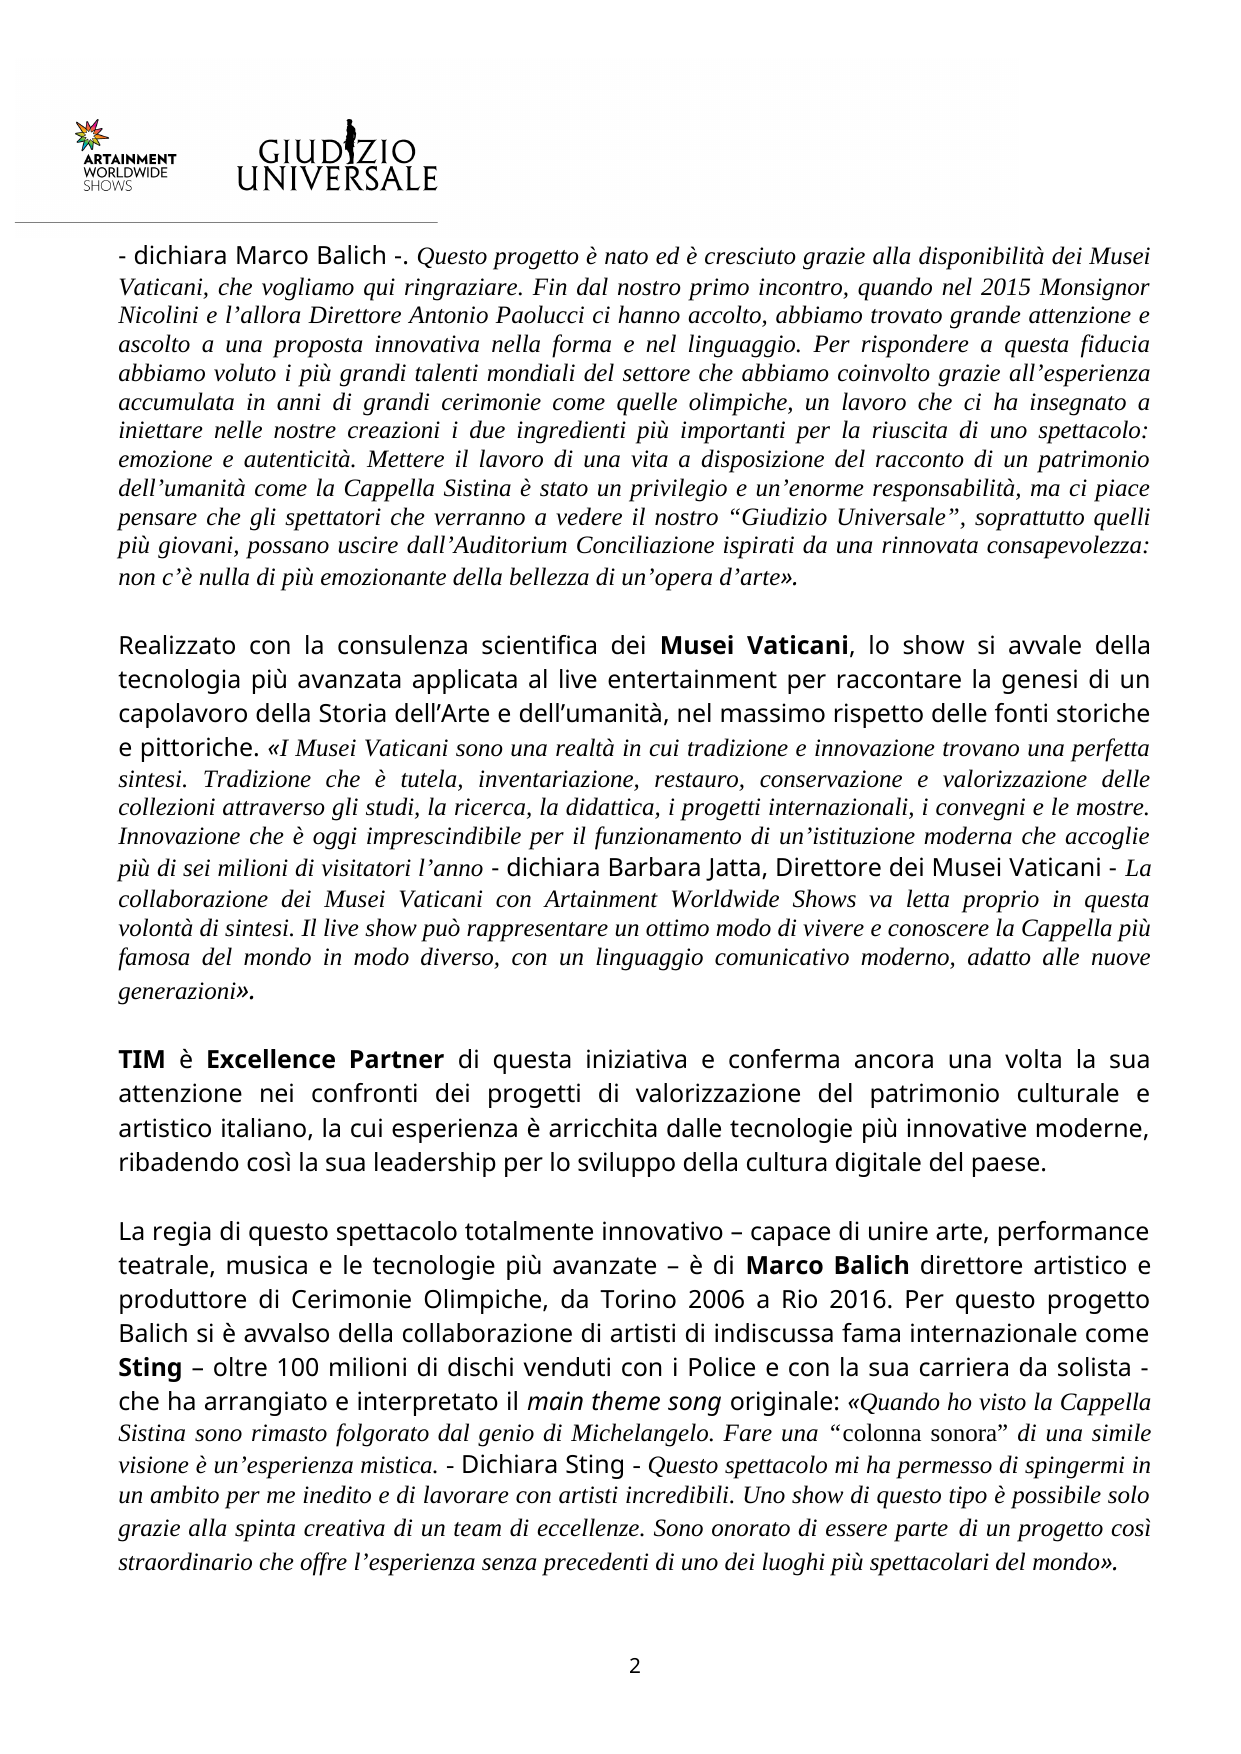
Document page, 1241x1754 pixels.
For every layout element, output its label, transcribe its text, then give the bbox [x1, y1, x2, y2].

text La regia di questo spettacolo totalmente innovativo – capace di unire arte, performance teatrale, musica e le tecnologie più avanzate – è di Marco Balich direttore artistico e produttore di Cerimonie Olimpiche, da Torino 2006 a Rio 2016. Per questo progetto Balich si è avvalso della collaborazione di artisti di indiscussa fama internazionale come Sting – oltre 100 milioni di dischi venduti con i Police e con la sua carriera da solista - che ha arrangiato e interpretato il main theme song originale: «Quando ho visto la Cappella Sistina sono rimasto folgorato dal genio di Michelangelo. Fare una “colonna sonora” di una simile visione è un’esperienza mistica. - Dichiara Sting - Questo spettacolo mi ha permesso di spingermi in un ambito per me inedito e di lavorare con artisti incredibili. Uno show di questo tipo è possibile solo grazie alla spinta creativa di un team di eccellenze. Sono onorato di essere parte di un progetto così straordinario che offre l’esperienza senza precedenti di uno dei luoghi più spettacolari del mondo». [118, 1213, 1152, 1577]
text TIM è Excellence Partner di questa iniziativa e conferma ancora una volta la sua attenzione nei confronti dei progetti di valorizzazione del patrimonio culturale e artistico italiano, la cui esperienza è arricchita dalle tecnologie più innovative moderne, ribadendo così la sua leadership per lo sviluppo della cultura digitale del paese. [118, 1042, 1152, 1179]
text Realizzato con la consulenza scientifica dei Musei Vaticani, lo show si avvale della tecnologia più avanzata applicata al live entertainment per raccontare la genesi di un capolavoro della Storia dell’Arte e dell’umanità, nel massimo rispetto delle fonti storiche e pittoriche. «I Musei Vaticani sono una realtà in cui tradizione e innovazione trovano una perfetta sintesi. Tradizione che è tutela, inventariazione, restauro, conservazione e valorizzazione delle collezioni attraverso gli studi, la ricerca, la didattica, i progetti internazionali, i convegni e le mostre. Innovazione che è oggi imprescindibile per il funzionamento di un’istituzione moderna che accoglie più di sei milioni di visitatori l’anno - dichiara Barbara Jatta, Direttore dei Musei Vaticani - La collaborazione dei Musei Vaticani con Artainment Worldwide Shows va letta proprio in questa volontà di sintesi. Il live show può rappresentare un ottimo modo di vivere e conoscere la Cappella più famosa del mondo in modo diverso, con un linguaggio comunicativo moderno, adatto alle nuove generazioni». [118, 627, 1152, 1007]
picture [14, 58, 1019, 238]
